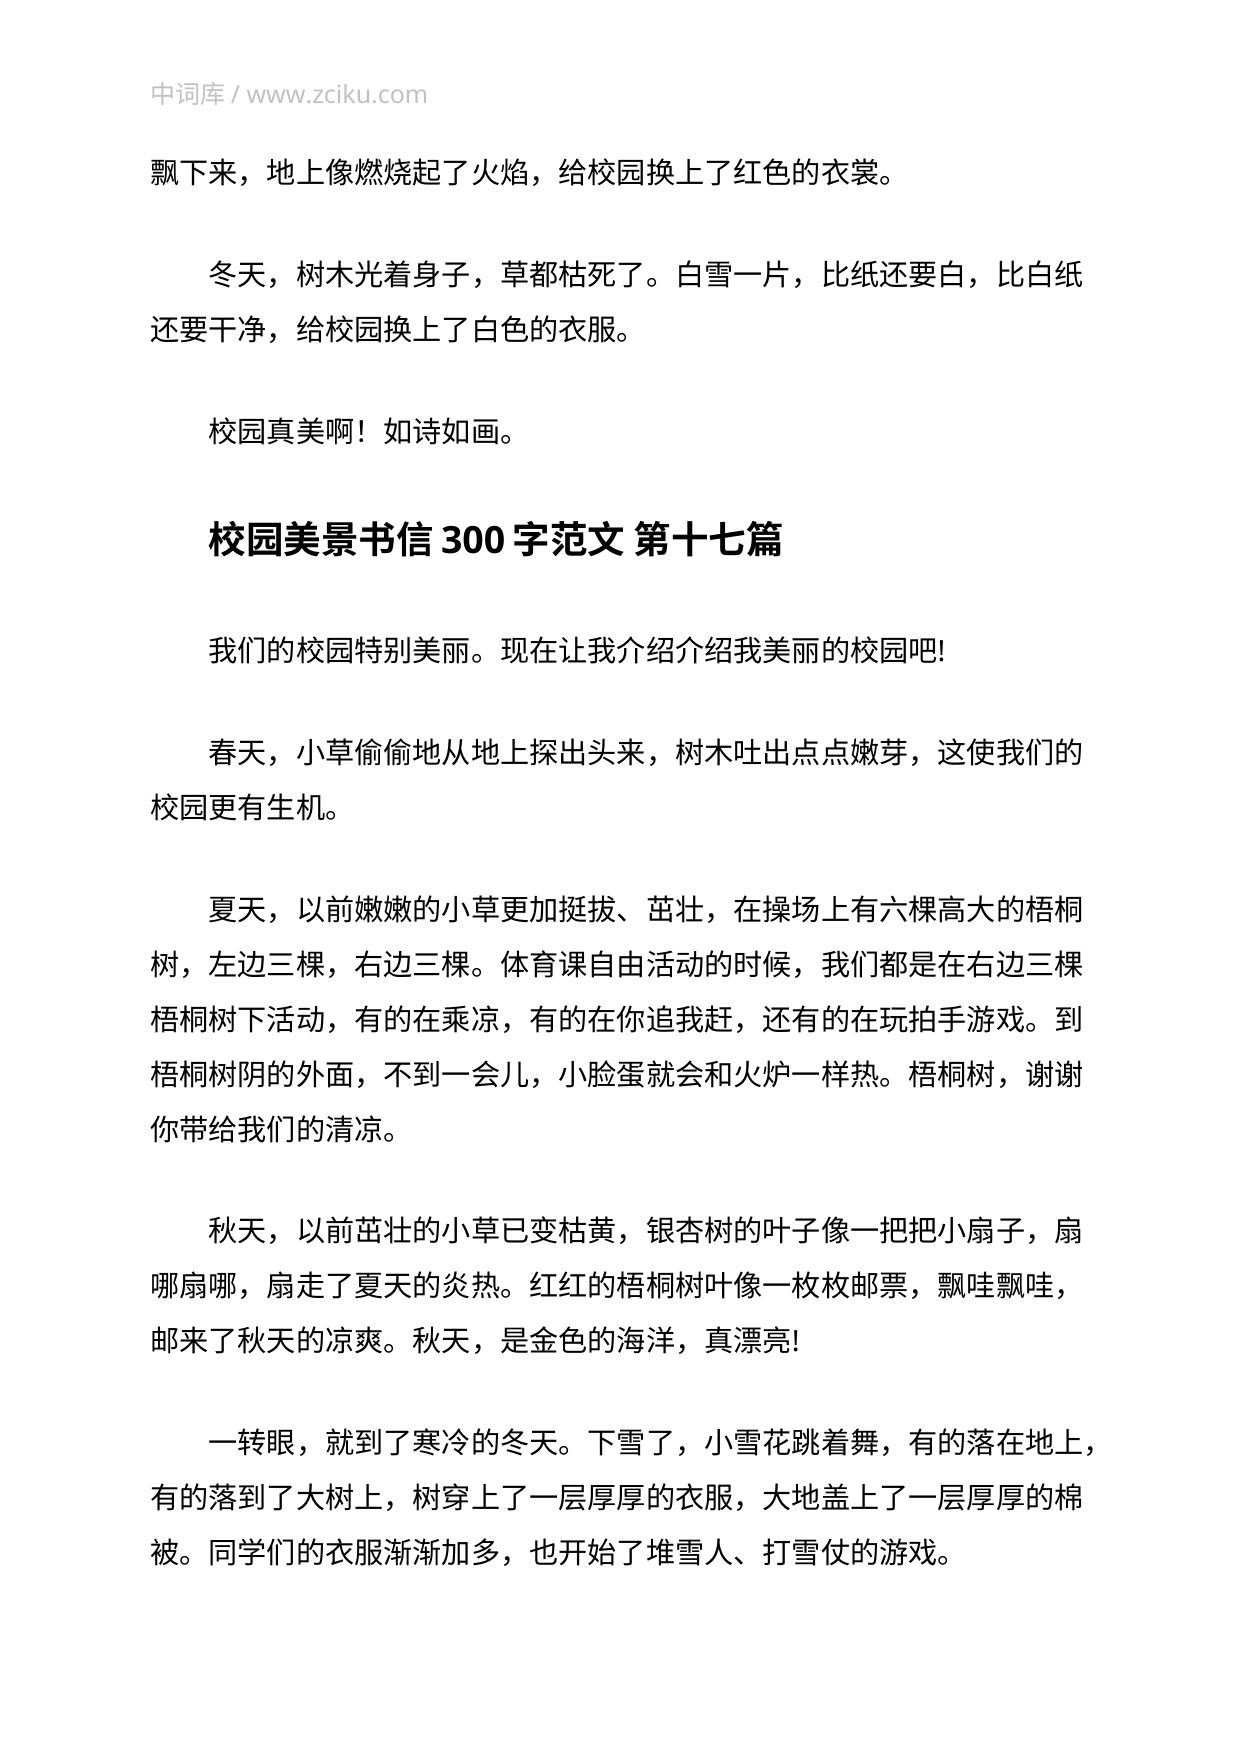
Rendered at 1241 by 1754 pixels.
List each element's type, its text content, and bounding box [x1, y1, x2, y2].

text 我们的校园特别美丽。现在让我介绍介绍我美丽的校园吧! [150, 628, 1090, 670]
text 校园美景书信300字范文 第十七篇 [150, 510, 1090, 565]
text 一转眼，就到了寒冷的冬天。下雪了，小雪花跳着舞，有的落在地上，有的落到了大树上，树穿上了一层厚厚的衣服，大地盖上了一层厚厚的棉被。同学们的衣服渐渐加多，也开始了堆雪人、打雪仗的游戏。 [150, 1419, 1090, 1572]
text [150, 150, 1090, 192]
text 秋天，以前茁壮的小草已变枯黄，银杏树的叶子像一把把小扇子，扇哪扇哪，扇走了夏天的炎热。红红的梧桐树叶像一枚枚邮票，飘哇飘哇，邮来了秋天的凉爽。秋天，是金色的海洋，真漂亮! [150, 1208, 1090, 1360]
text 校园真美啊！如诗如画。 [150, 408, 1090, 451]
text 夏天，以前嫩嫩的小草更加挺拔、茁壮，在操场上有六棵高大的梧桐树，左边三棵，右边三棵。体育课自由活动的时候，我们都是在右边三棵梧桐树下活动，有的在乘凉，有的在你追我赶，还有的在玩拍手游戏。到梧桐树阴的外面，不到一会儿，小脸蛋就会和火炉一样热。梧桐树，谢谢你带给我们的清凉。 [150, 886, 1090, 1148]
text 春天，小草偷偷地从地上探出头来，树木吐出点点嫩芽，这使我们的校园更有生机。 [150, 730, 1090, 827]
text 冬天，树木光着身子，草都枯死了。白雪一片，比纸还要白，比白纸还要干净，给校园换上了白色的衣服。 [150, 252, 1090, 349]
